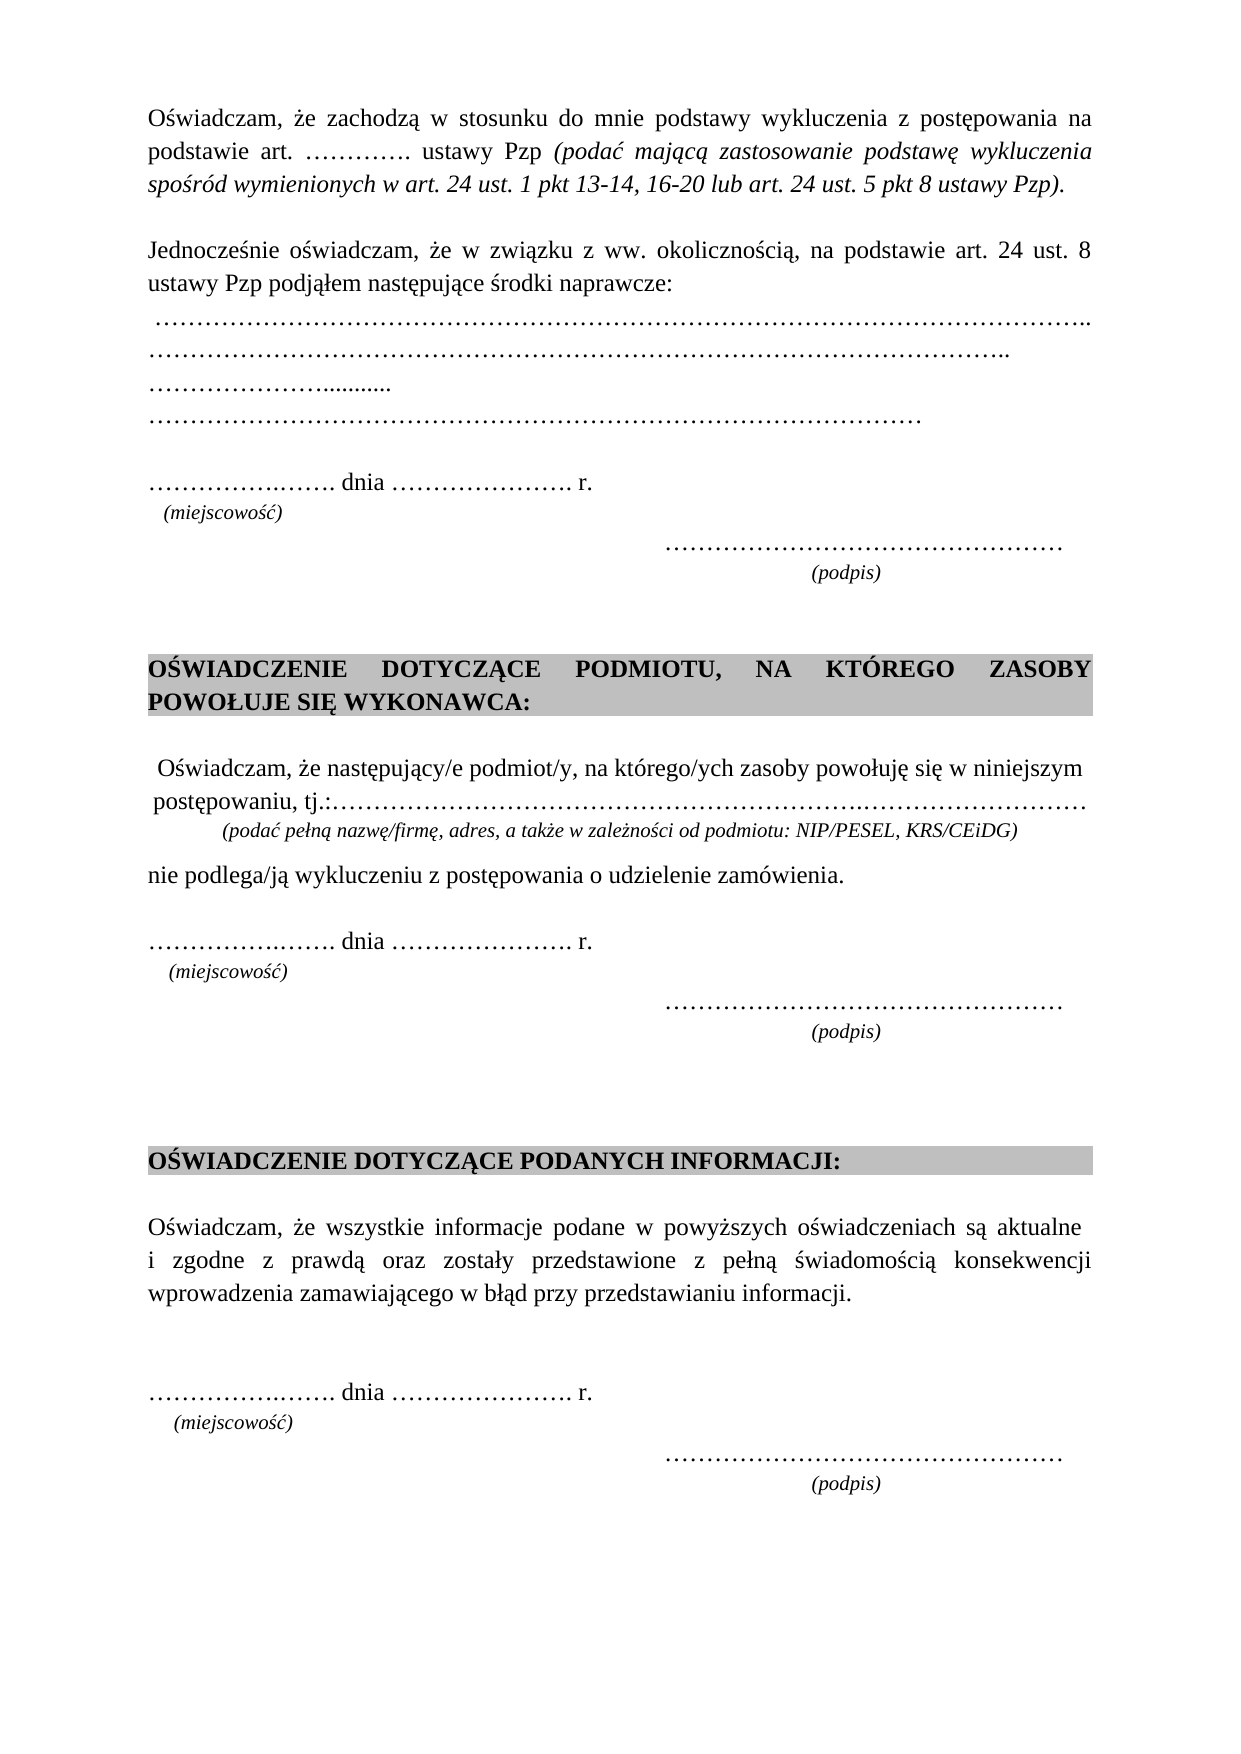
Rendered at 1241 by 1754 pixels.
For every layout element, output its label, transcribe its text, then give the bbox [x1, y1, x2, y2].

text (miejscowość) [148, 500, 1093, 524]
text (podpis) [738, 1471, 1093, 1495]
text OŚWIADCZENIE DOTYCZĄCE PODMIOTU, NA KTÓREGO ZASOBY POWOŁUJE SIĘ WYKONAWCA: [148, 654, 1093, 716]
text …………………………………………………………………………………………..…………………...........………………………………………………………………………………… [148, 334, 1093, 429]
text ………………………………………… [148, 1438, 1093, 1467]
text OŚWIADCZENIE DOTYCZĄCE PODANYCH INFORMACJI: [148, 1146, 1093, 1175]
text ………………………………………………………………………………………………….. [148, 302, 1093, 330]
text Oświadczam, że następujący/e podmiot/y, na którego/ych zasoby powołuję się w niniejszym postępowaniu, tj.:……………………………………………………….……………………… (podać pełną nazwę/firmę, adres, a także w zależności od podmiotu: NIP/PESEL, KRS/CEiDG) [148, 753, 1093, 842]
text nie podlega/ją wykluczeniu z postępowania o udzielenie zamówienia. [148, 860, 1093, 888]
text (podpis) [738, 1019, 1093, 1043]
text (miejscowość) [148, 959, 1093, 983]
text ………………………………………… [148, 527, 1093, 556]
text …………….……. dnia …………………. r. [148, 1377, 1093, 1406]
text (miejscowość) [148, 1410, 1093, 1434]
text Oświadczam, że wszystkie informacje podane w powyższych oświadczeniach są aktualne i zgodne z prawdą oraz zostały przedstawione z pełną świadomością konsekwencji wprowadzenia zamawiającego w błąd przy przedstawianiu informacji. [148, 1212, 1093, 1307]
text …………….……. dnia …………………. r. [148, 467, 1093, 495]
text (podpis) [738, 560, 1093, 584]
text …………….……. dnia …………………. r. [148, 926, 1093, 954]
text Oświadczam, że zachodzą w stosunku do mnie podstawy wykluczenia z postępowania na podstawie art. …………. ustawy Pzp (podać mającą zastosowanie podstawę wykluczenia spośród wymienionych w art. 24 ust. 1 pkt 13-14, 16-20 lub art. 24 ust. 5 pkt 8 ustawy Pzp). [148, 103, 1093, 198]
text Jednocześnie oświadczam, że w związku z ww. okolicznością, na podstawie art. 24 ust. 8 ustawy Pzp podjąłem następujące środki naprawcze: [148, 236, 1093, 297]
text ………………………………………… [148, 986, 1093, 1015]
